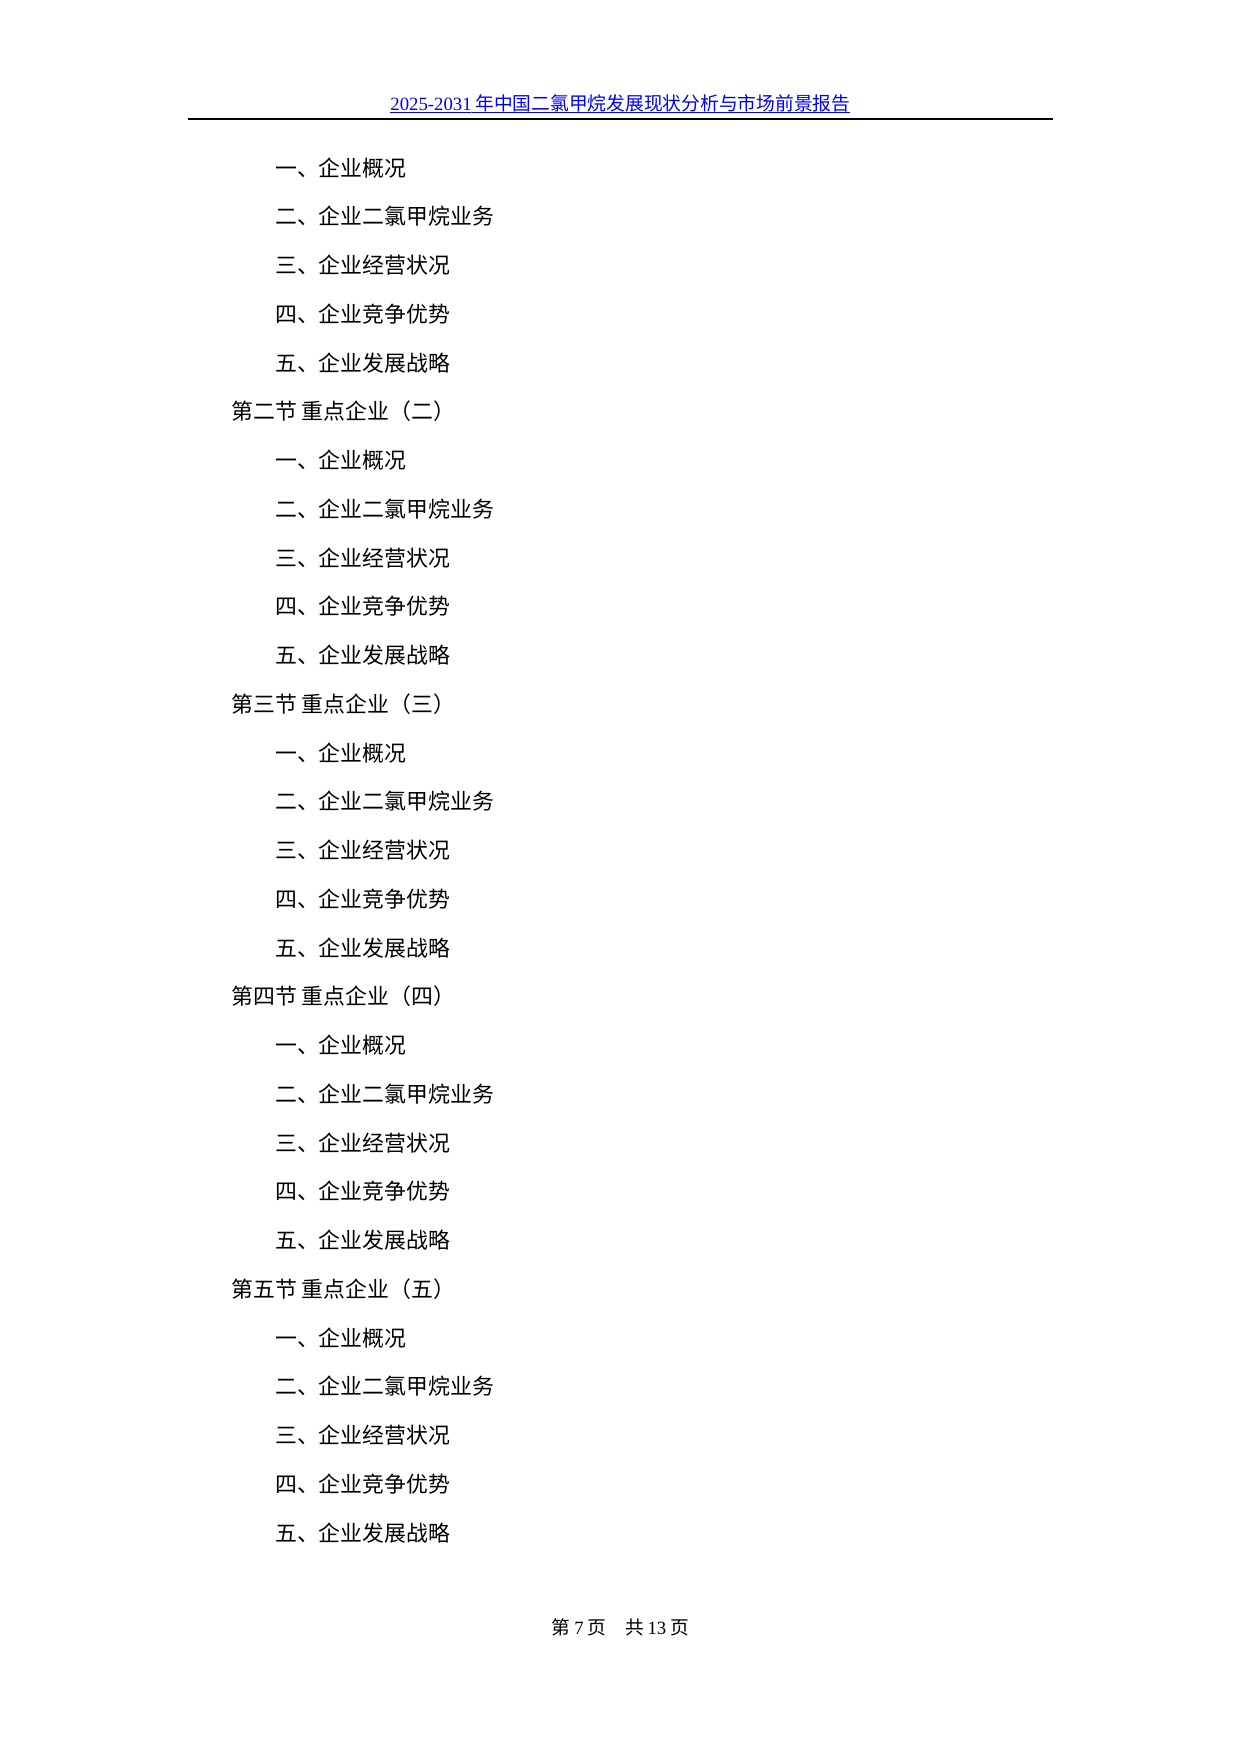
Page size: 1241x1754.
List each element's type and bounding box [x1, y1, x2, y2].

text [187, 150, 1053, 1548]
